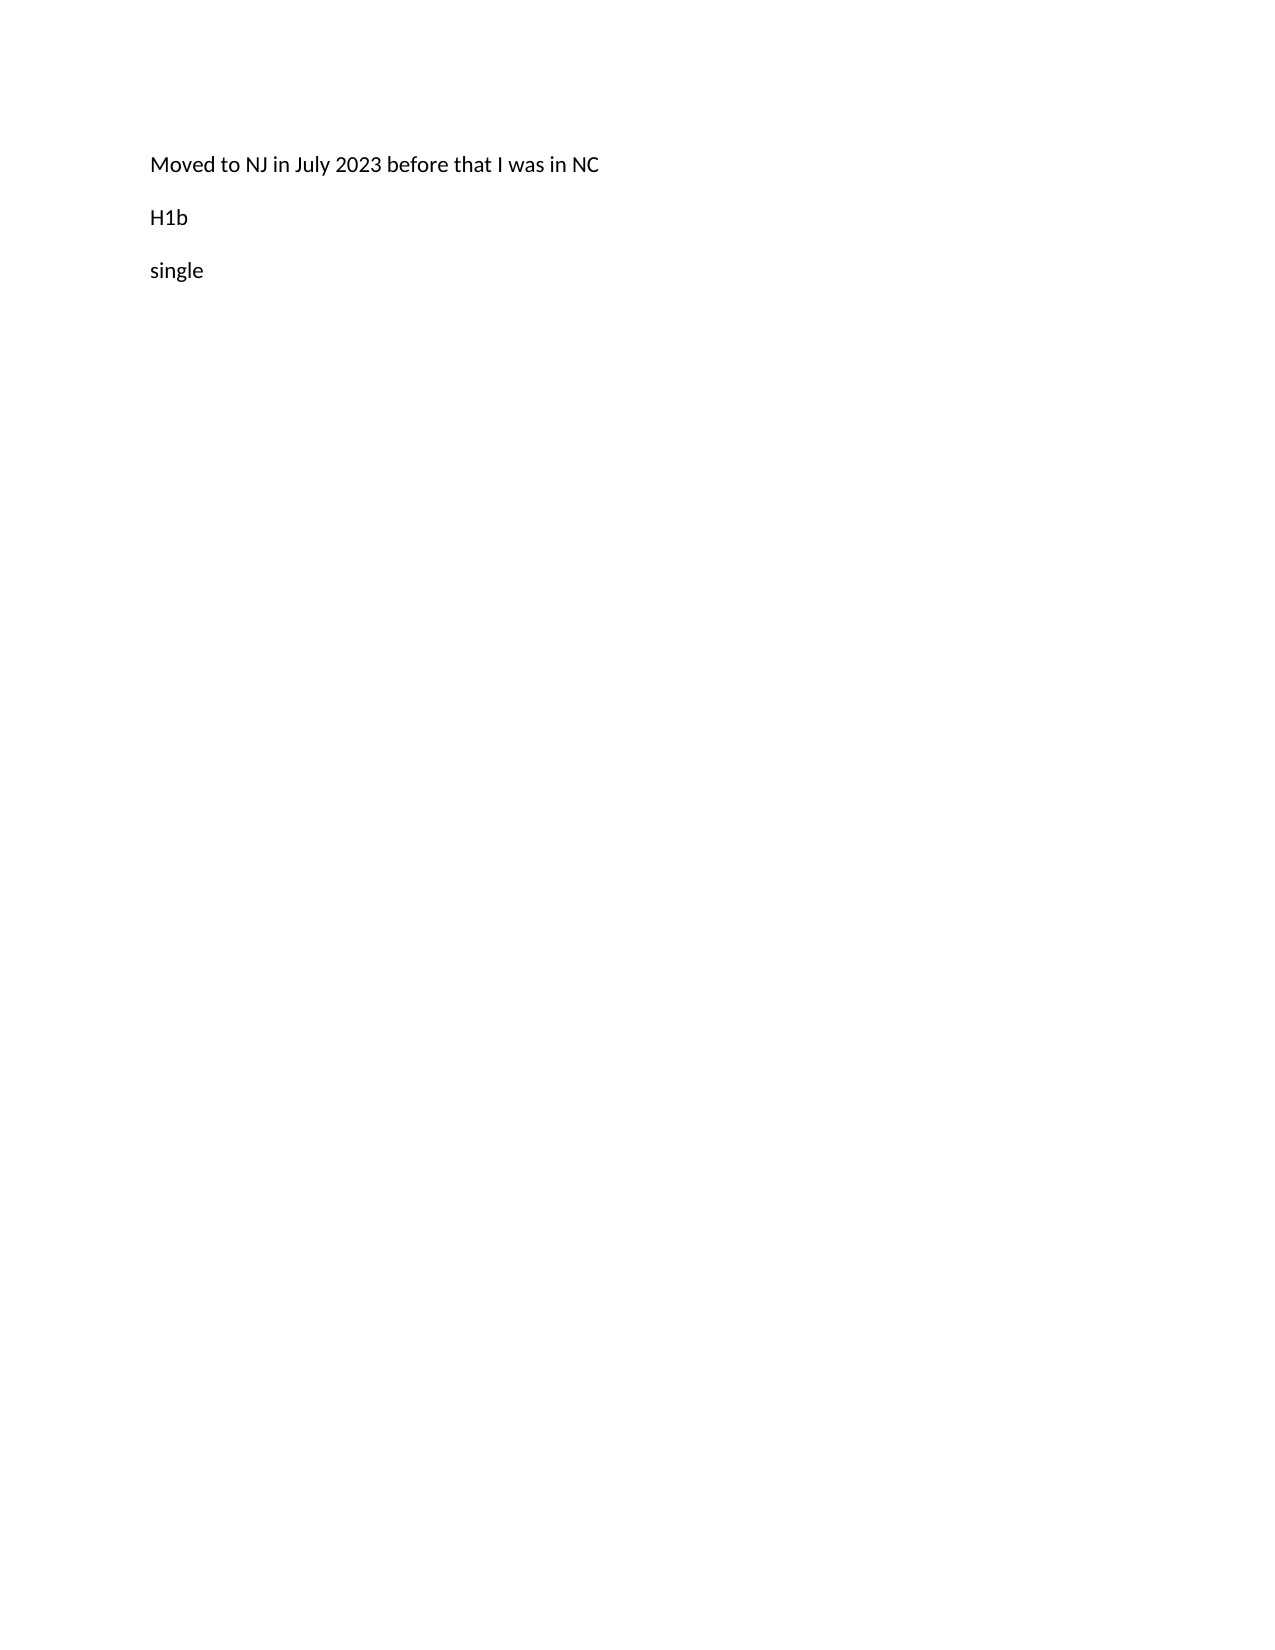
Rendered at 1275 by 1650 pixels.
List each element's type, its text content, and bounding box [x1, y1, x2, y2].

text H1b [150, 203, 1125, 231]
text single [150, 256, 1125, 284]
text Moved to NJ in July 2023 before that I was in NC [150, 150, 1125, 178]
